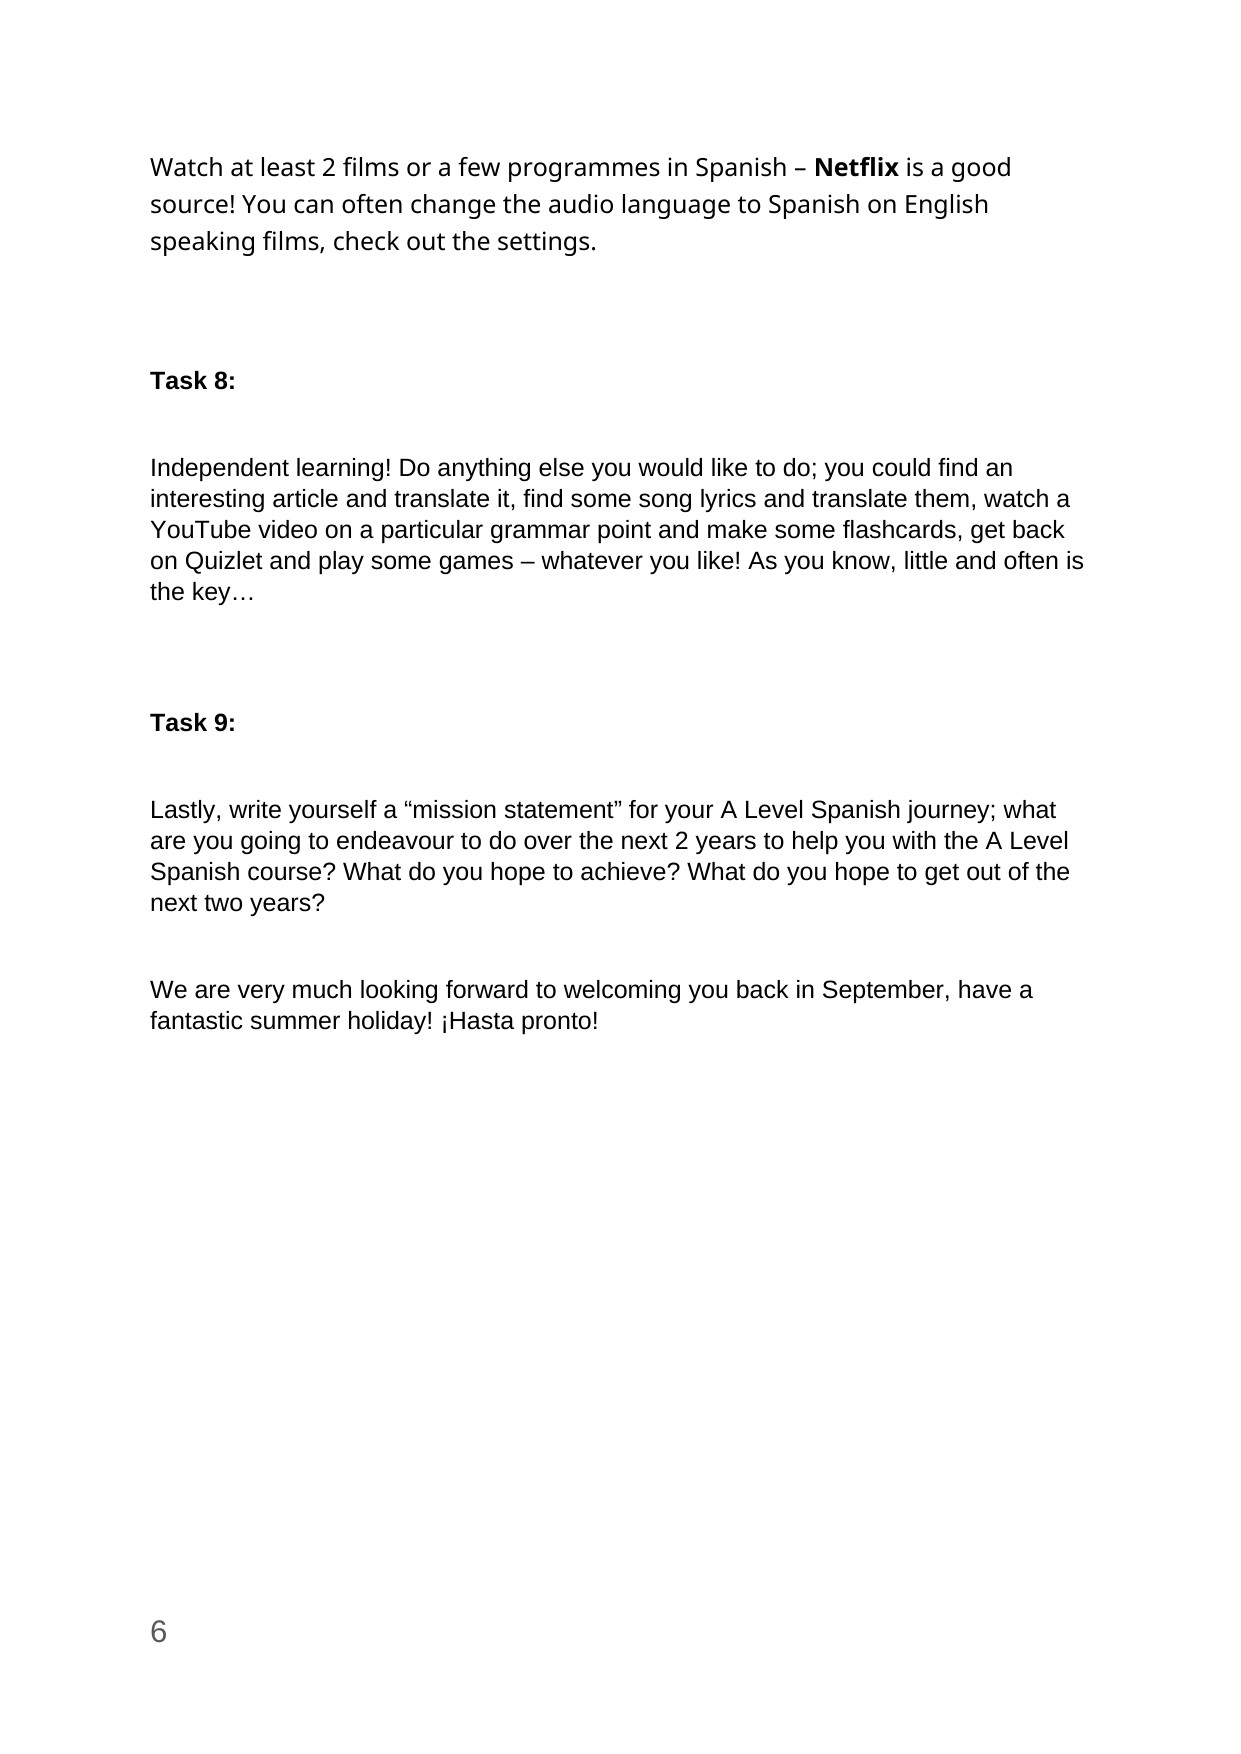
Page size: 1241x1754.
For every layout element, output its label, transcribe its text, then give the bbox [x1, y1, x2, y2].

list Lastly, write yourself a “mission statement” for your A Level Spanish journey; what are you going to endeavour to do over the next 2 years to help you with the A Level Spanish course? What do you hope to achieve? What do you hope to get out of the next two years? [150, 794, 1090, 916]
list Independent learning! Do anything else you would like to do; you could find an interesting article and translate it, find some song lyrics and translate them, watch a YouTube video on a particular grammar point and make some flashcards, get back on Quizlet and play some games – whatever you like! As you know, little and often is the key… [150, 453, 1090, 606]
list Task 8: [150, 366, 1090, 394]
list We are very much looking forward to welcoming you back in September, have a fantastic summer holiday! ¡Hasta pronto! [150, 975, 1090, 1034]
list Task 9: [150, 707, 1090, 736]
list Watch at least 2 films or a few programmes in Spanish – Netflix is a good source! You can often change the audio language to Spanish on English speaking films, check out the settings. [150, 150, 1090, 258]
